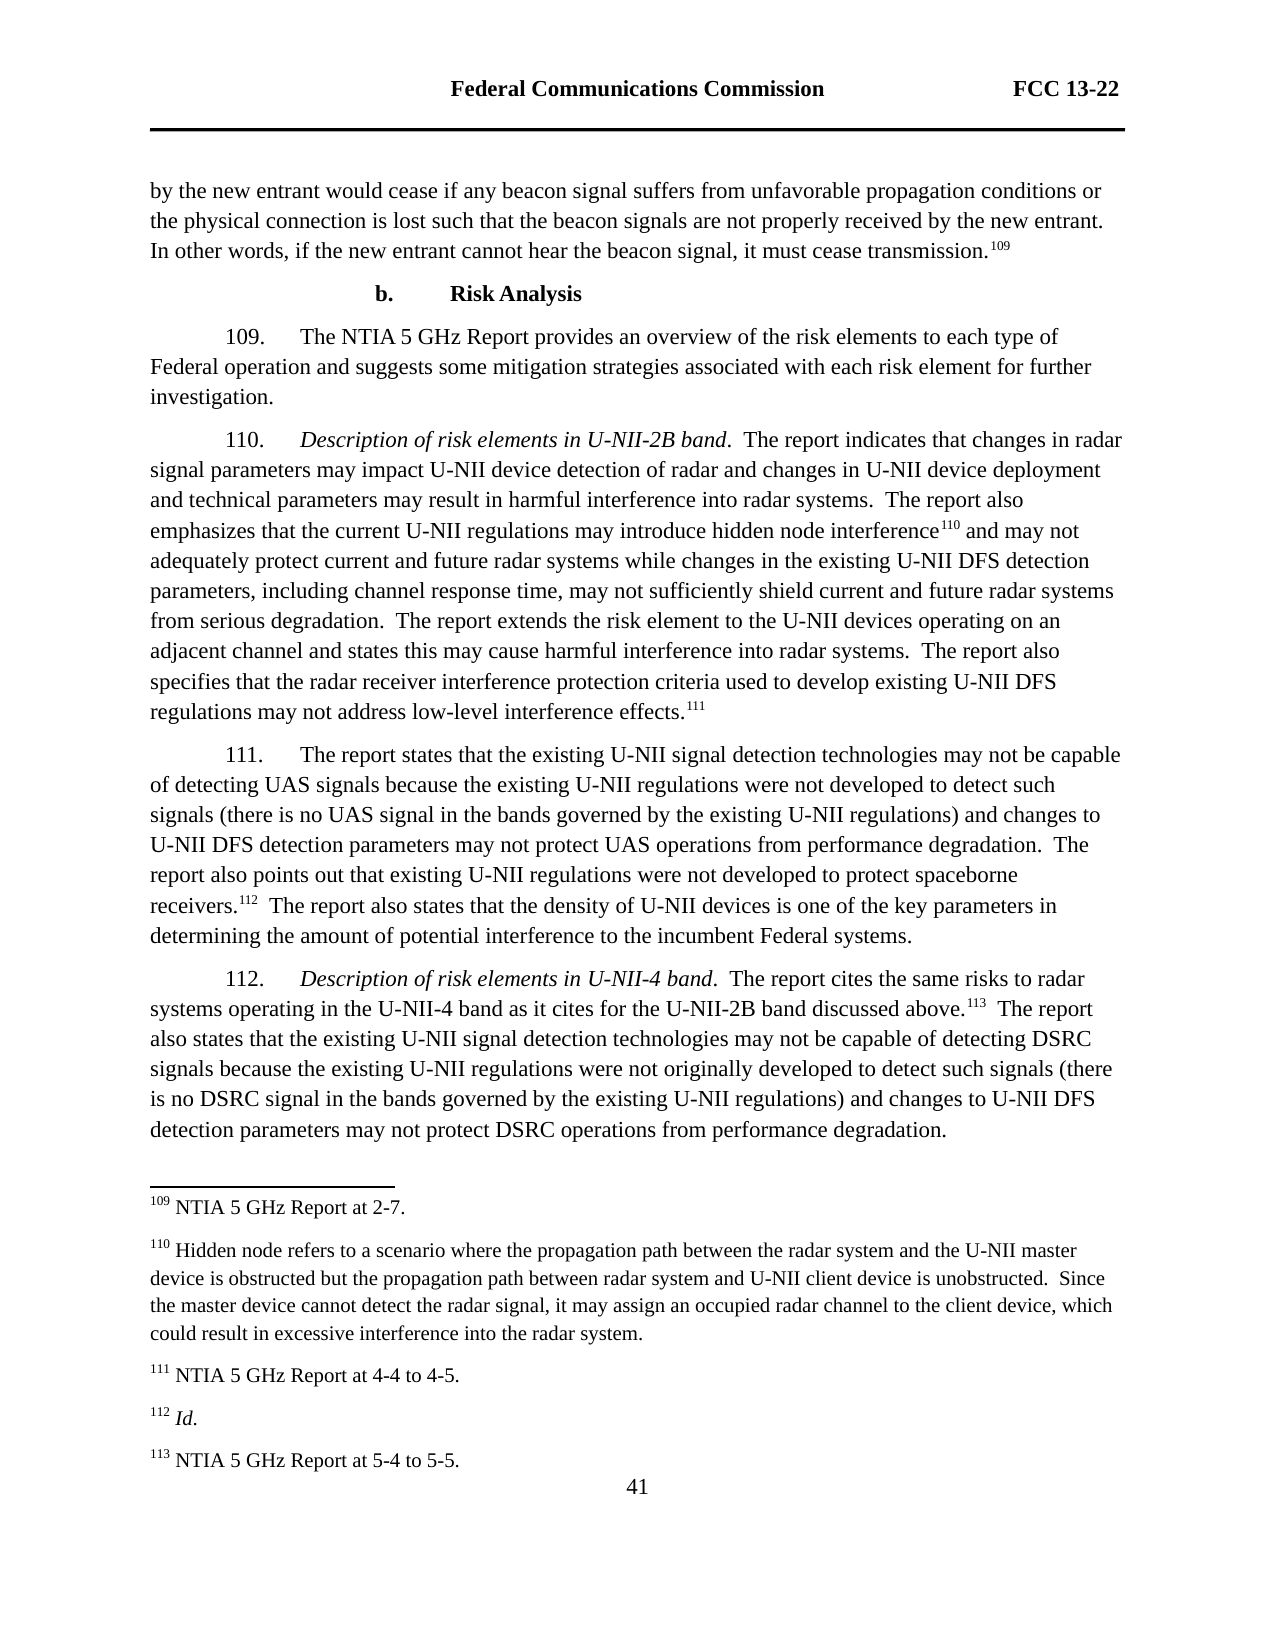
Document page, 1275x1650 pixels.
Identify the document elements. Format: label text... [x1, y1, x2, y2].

text The report states that the existing U-NII signal detection technologies may not be capable of detecting UAS signals because the existing U-NII regulations were not developed to detect such signals (there is no UAS signal in the bands governed by the existing U-NII regulations) and changes to U-NII DFS detection parameters may not protect UAS operations from performance degradation. The report also points out that existing U-NII regulations were not developed to protect spaceborne receivers. The report also states that the density of U-NII devices is one of the key parameters in determining the amount of potential interference to the incumbent Federal systems. [150, 741, 1125, 948]
text The NTIA 5 GHz Report provides an overview of the risk elements to each type of Federal operation and suggests some mitigation strategies associated with each risk element for further investigation. [150, 323, 1125, 410]
text Description of risk elements in U-NII-2B band. The report indicates that changes in radar signal parameters may impact U-NII device detection of radar and changes in U-NII device deployment and technical parameters may result in harmful interference into radar systems. The report also emphasizes that the current U-NII regulations may introduce hidden node interference and may not adequately protect current and future radar systems while changes in the existing U-NII DFS detection parameters, including channel response time, may not sufficiently shield current and future radar systems from serious degradation. The report extends the risk element to the U-NII devices operating on an adjacent channel and states this may cause harmful interference into radar systems. The report also specifies that the radar receiver interference protection criteria used to develop existing U-NII DFS regulations may not address low-level interference effects. [150, 426, 1125, 724]
subtitle Risk Analysis [375, 280, 1125, 307]
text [150, 177, 1125, 264]
text Description of risk elements in U-NII-4 band. The report cites the same risks to radar systems operating in the U-NII-4 band as it cites for the U-NII-2B band discussed above. The report also states that the existing U-NII signal detection technologies may not be capable of detecting DSRC signals because the existing U-NII regulations were not originally developed to detect such signals (there is no DSRC signal in the bands governed by the existing U-NII regulations) and changes to U-NII DFS detection parameters may not protect DSRC operations from performance degradation. [150, 964, 1125, 1142]
